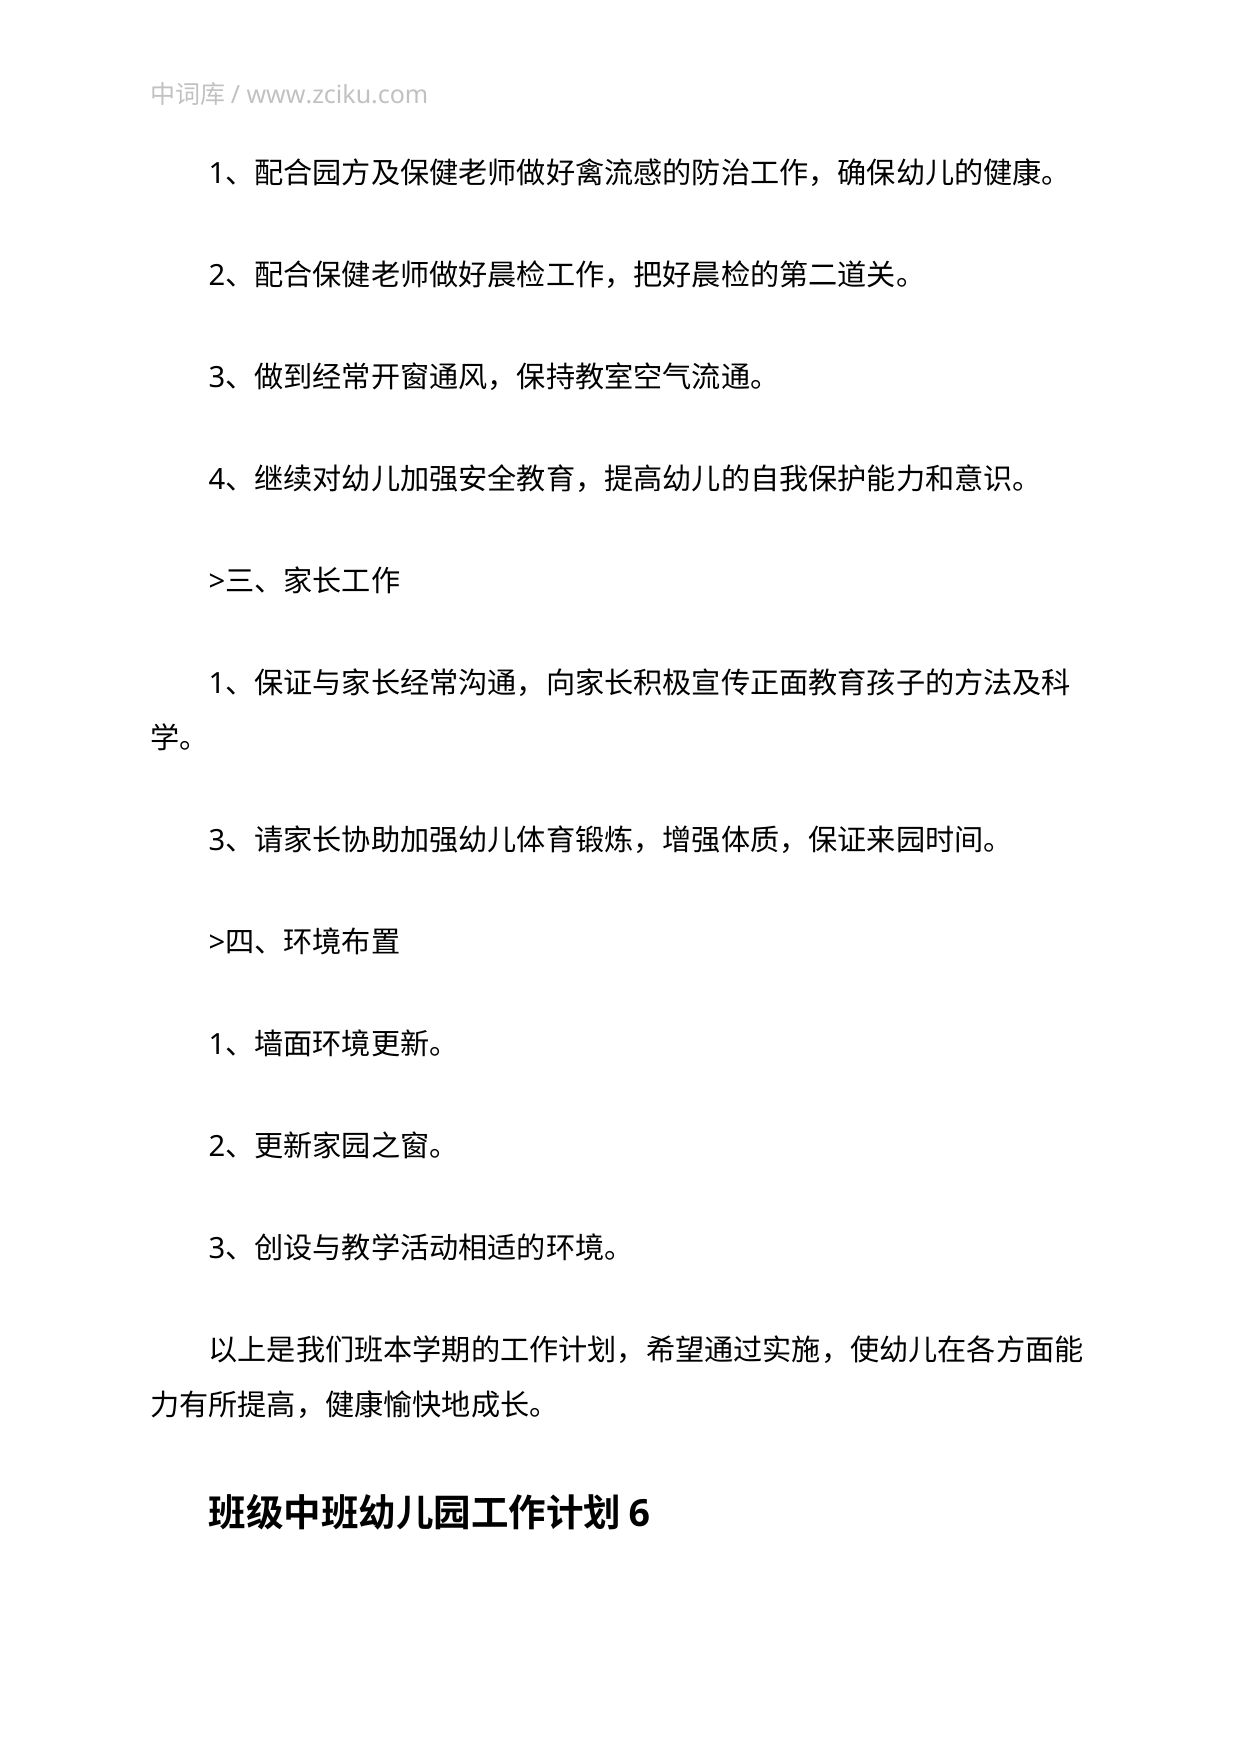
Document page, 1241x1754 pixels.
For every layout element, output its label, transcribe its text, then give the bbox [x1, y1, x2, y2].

text 2、更新家园之窗。 [150, 1123, 1090, 1165]
text 3、做到经常开窗通风，保持教室空气流通。 [150, 354, 1090, 396]
text 1、保证与家长经常沟通，向家长积极宣传正面教育孩子的方法及科学。 [150, 660, 1090, 757]
text 3、请家长协助加强幼儿体育锻炼，增强体质，保证来园时间。 [150, 817, 1090, 859]
text 1、墙面环境更新。 [150, 1021, 1090, 1063]
text >三、家长工作 [150, 558, 1090, 600]
text 1、配合园方及保健老师做好禽流感的防治工作，确保幼儿的健康。 [150, 150, 1090, 192]
text 4、继续对幼儿加强安全教育，提高幼儿的自我保护能力和意识。 [150, 456, 1090, 498]
text 班级中班幼儿园工作计划6 [150, 1483, 1090, 1538]
text >四、环境布置 [150, 919, 1090, 961]
text 3、创设与教学活动相适的环境。 [150, 1224, 1090, 1267]
text 2、配合保健老师做好晨检工作，把好晨检的第二道关。 [150, 252, 1090, 294]
text 以上是我们班本学期的工作计划，希望通过实施，使幼儿在各方面能力有所提高，健康愉快地成长。 [150, 1327, 1090, 1424]
